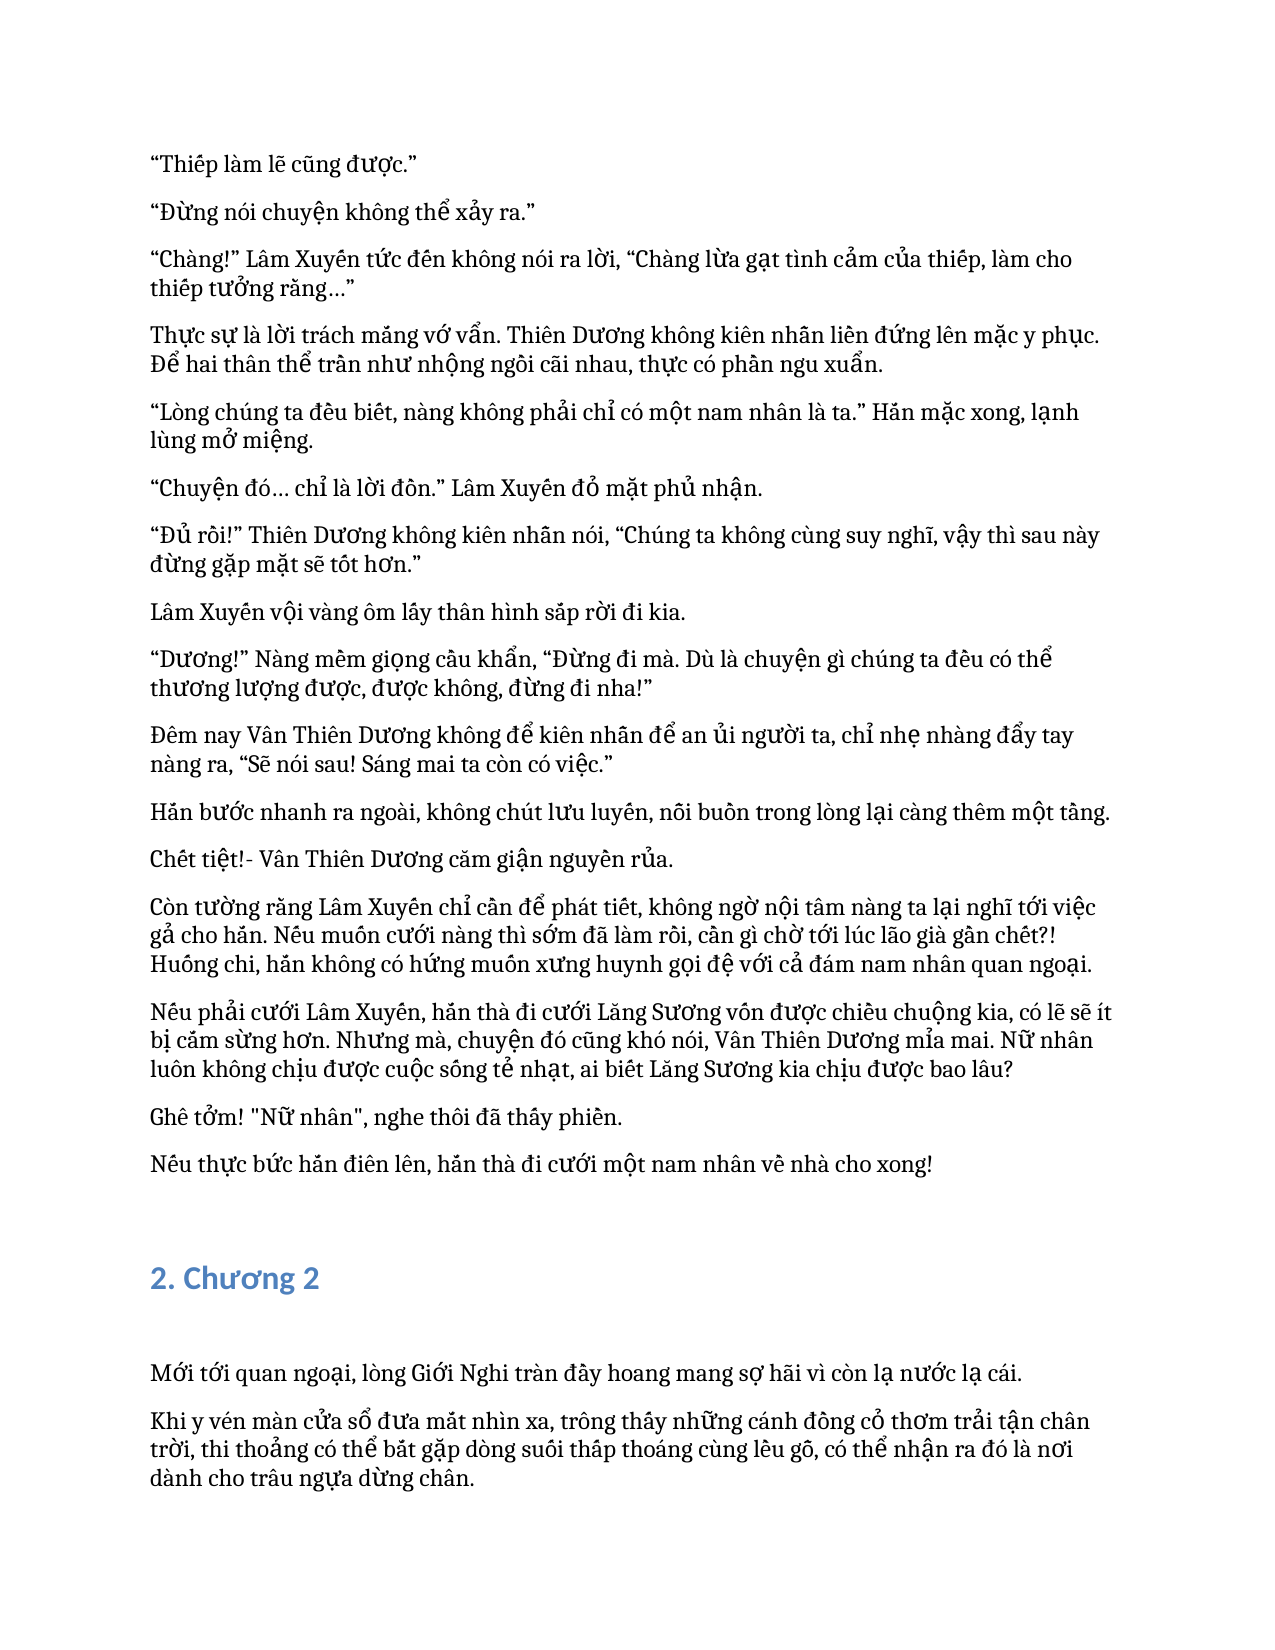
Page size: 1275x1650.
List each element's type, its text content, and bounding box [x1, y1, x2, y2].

text “Thiếp làm lẽ cũng được.” [150, 150, 1125, 179]
text Đêm nay Vân Thiên Dương không để kiên nhẫn để an ủi người ta, chỉ nhẹ nhàng đẩy tay nàng ra, “Sẽ nói sau! Sáng mai ta còn có việc.” [150, 721, 1125, 779]
text Khi y vén màn cửa sổ đưa mắt nhìn xa, trông thấy những cánh đồng cỏ thơm trải tận chân trời, thi thoảng có thể bắt gặp dòng suối thấp thoáng cùng lều gỗ, có thể nhận ra đó là nơi dành cho trâu ngựa dừng chân. [150, 1407, 1125, 1493]
text “Chuyện đó… chỉ là lời đồn.” Lâm Xuyến đỏ mặt phủ nhận. [150, 474, 1125, 502]
text Mới tới quan ngoại, lòng Giới Nghi tràn đầy hoang mang sợ hãi vì còn lạ nước lạ cái. [150, 1302, 1125, 1388]
text Nếu thực bức hắn điên lên, hắn thà đi cưới một nam nhân về nhà cho xong! [150, 1150, 1125, 1236]
text Lâm Xuyến vội vàng ôm lấy thân hình sắp rời đi kia. [150, 597, 1125, 626]
text “Dương!” Nàng mềm giọng cầu khẩn, “Đừng đi mà. Dù là chuyện gì chúng ta đều có thể thương lượng được, được không, đừng đi nha!” [150, 645, 1125, 702]
text Nếu phải cưới Lâm Xuyến, hắn thà đi cưới Lăng Sương vốn được chiều chuộng kia, có lẽ sẽ ít bị cắm sừng hơn. Nhưng mà, chuyện đó cũng khó nói, Vân Thiên Dương mỉa mai. Nữ nhân luôn không chịu được cuộc sống tẻ nhạt, ai biết Lăng Sương kia chịu được bao lâu? [150, 997, 1125, 1084]
text “Chàng!” Lâm Xuyến tức đến không nói ra lời, “Chàng lừa gạt tình cảm của thiếp, làm cho thiếp tưởng rằng…” [150, 245, 1125, 302]
text Thực sự là lời trách mắng vớ vẩn. Thiên Dương không kiên nhẫn liền đứng lên mặc y phục. Để hai thân thể trần như nhộng ngồi cãi nhau, thực có phần ngu xuẩn. [150, 321, 1125, 379]
text “Đừng nói chuyện không thể xảy ra.” [150, 197, 1125, 226]
text “Lòng chúng ta đều biết, nàng không phải chỉ có một nam nhân là ta.” Hắn mặc xong, lạnh lùng mở miệng. [150, 397, 1125, 455]
text Chết tiệt!- Vân Thiên Dương căm giận nguyền rủa. [150, 845, 1125, 874]
subtitle 2. Chương 2 [150, 1257, 1125, 1298]
text Còn tường rằng Lâm Xuyến chỉ cần để phát tiết, không ngờ nội tâm nàng ta lại nghĩ tới việc gả cho hắn. Nếu muốn cưới nàng thì sớm đã làm rồi, cần gì chờ tới lúc lão già gần chết?! Huống chi, hắn không có hứng muốn xưng huynh gọi đệ với cả đám nam nhân quan ngoại. [150, 892, 1125, 979]
text Hắn bước nhanh ra ngoài, không chút lưu luyến, nỗi buồn trong lòng lại càng thêm một tầng. [150, 797, 1125, 826]
text Ghê tởm! "Nữ nhân", nghe thôi đã thấy phiền. [150, 1102, 1125, 1131]
text “Đủ rồi!” Thiên Dương không kiên nhẫn nói, “Chúng ta không cùng suy nghĩ, vậy thì sau này đừng gặp mặt sẽ tốt hơn.” [150, 521, 1125, 579]
